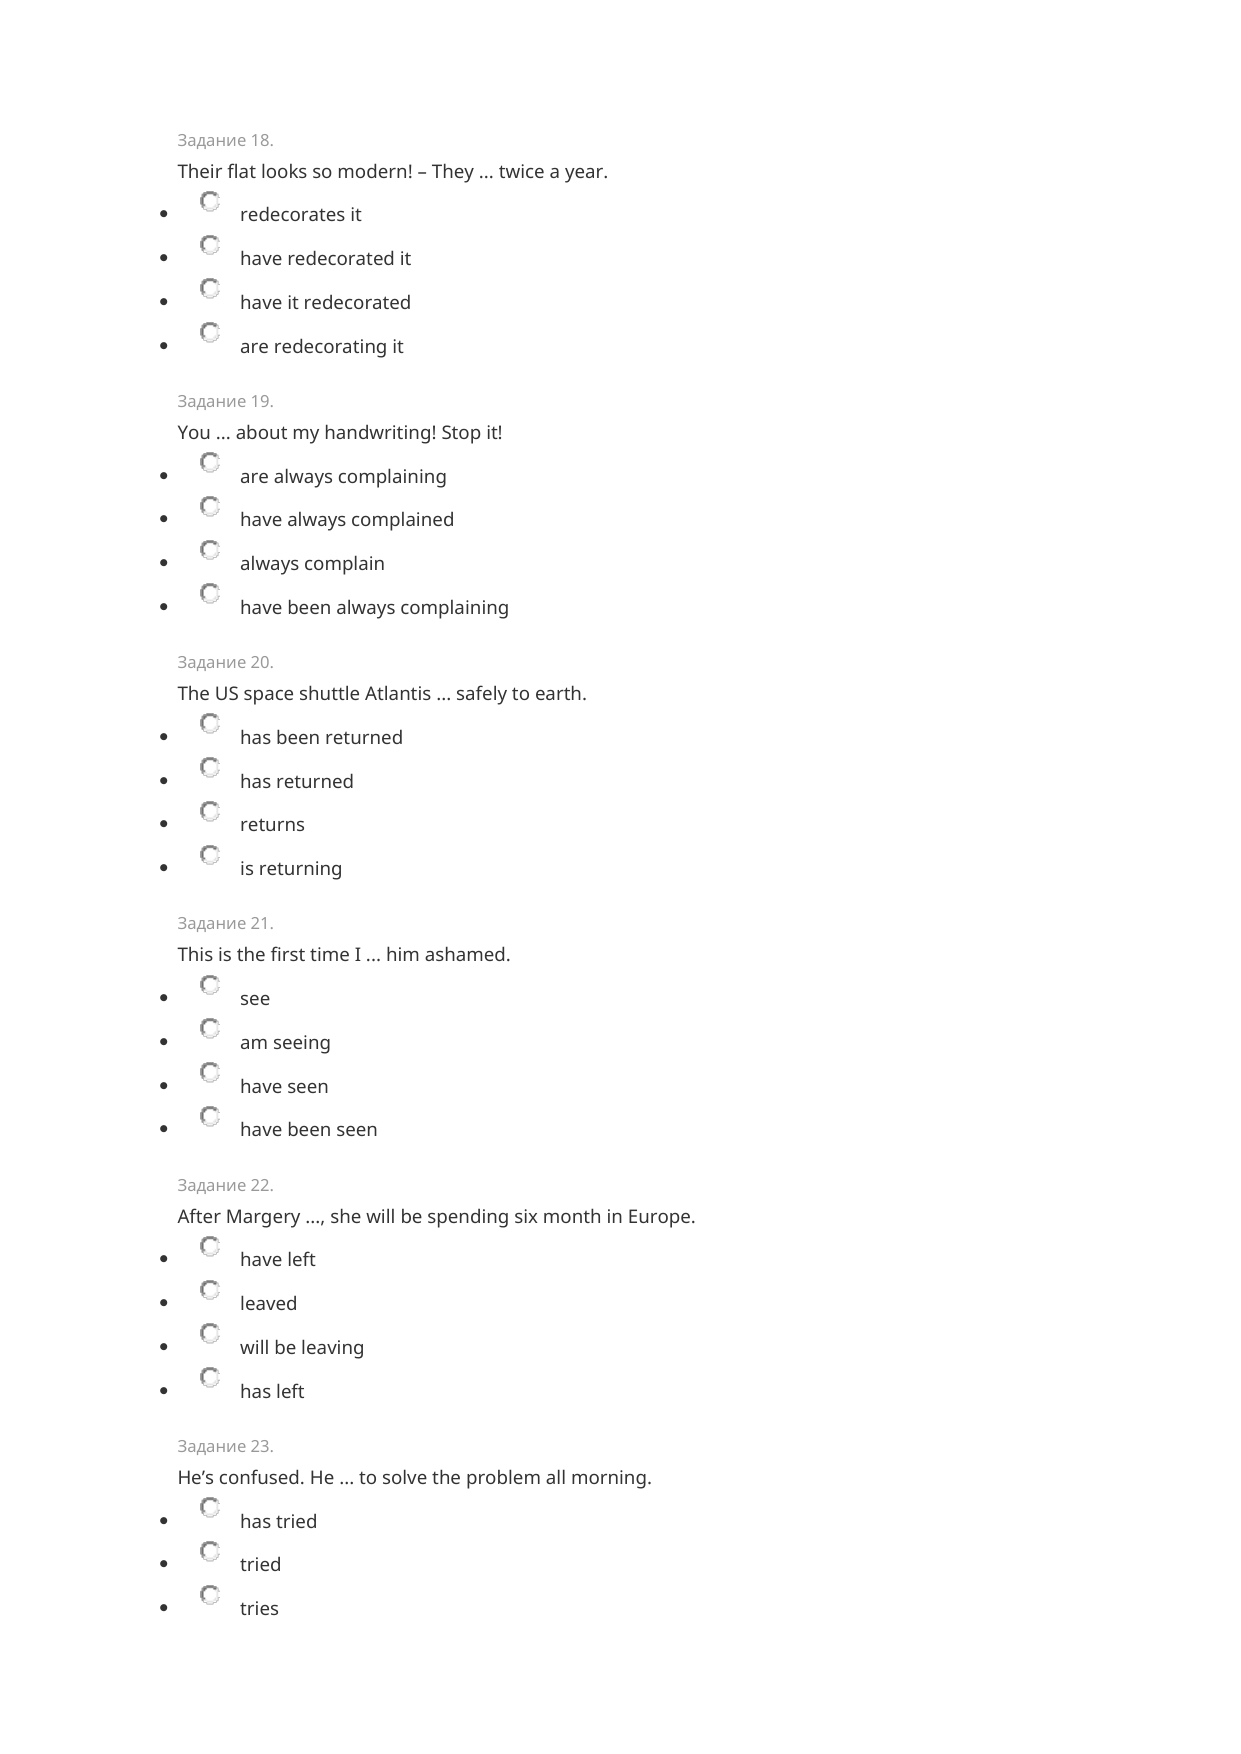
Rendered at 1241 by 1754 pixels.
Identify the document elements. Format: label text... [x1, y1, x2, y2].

list has tried [160, 1490, 1152, 1533]
list have left [160, 1228, 1152, 1272]
list have seen [160, 1055, 1152, 1098]
text Задание 20. [177, 641, 1152, 673]
text Задание 18. [177, 118, 1152, 151]
list see [160, 967, 1152, 1011]
text Задание 23. [177, 1424, 1152, 1457]
text He’s confused. He ... to solve the problem all morning. [177, 1457, 1152, 1490]
list are redecorating it [160, 315, 1152, 358]
list has left [160, 1360, 1152, 1403]
list have it redecorated [160, 271, 1152, 315]
text After Margery ..., she will be spending six month in Europe. [177, 1196, 1152, 1228]
list have redecorated it [160, 227, 1152, 271]
list has returned [160, 750, 1152, 793]
list am seeing [160, 1011, 1152, 1055]
text The US space shuttle Atlantis ... safely to earth. [177, 673, 1152, 706]
text Задание 21. [177, 902, 1152, 934]
list tried [160, 1533, 1152, 1577]
text Their flat looks so modern! – They ... twice a year. [177, 151, 1152, 183]
list are always complaining [160, 445, 1152, 488]
list have been always complaining [160, 576, 1152, 620]
list have been seen [160, 1098, 1152, 1142]
list has been returned [160, 706, 1152, 750]
list have always complained [160, 488, 1152, 532]
list returns [160, 793, 1152, 837]
text This is the first time I ... him ashamed. [177, 934, 1152, 967]
list redecorates it [160, 183, 1152, 227]
list always complain [160, 532, 1152, 576]
text You ... about my handwriting! Stop it! [177, 412, 1152, 445]
list will be leaving [160, 1316, 1152, 1360]
list leaved [160, 1272, 1152, 1316]
list is returning [160, 837, 1152, 881]
list tries [160, 1577, 1152, 1621]
text Задание 22. [177, 1163, 1152, 1196]
text Задание 19. [177, 379, 1152, 412]
